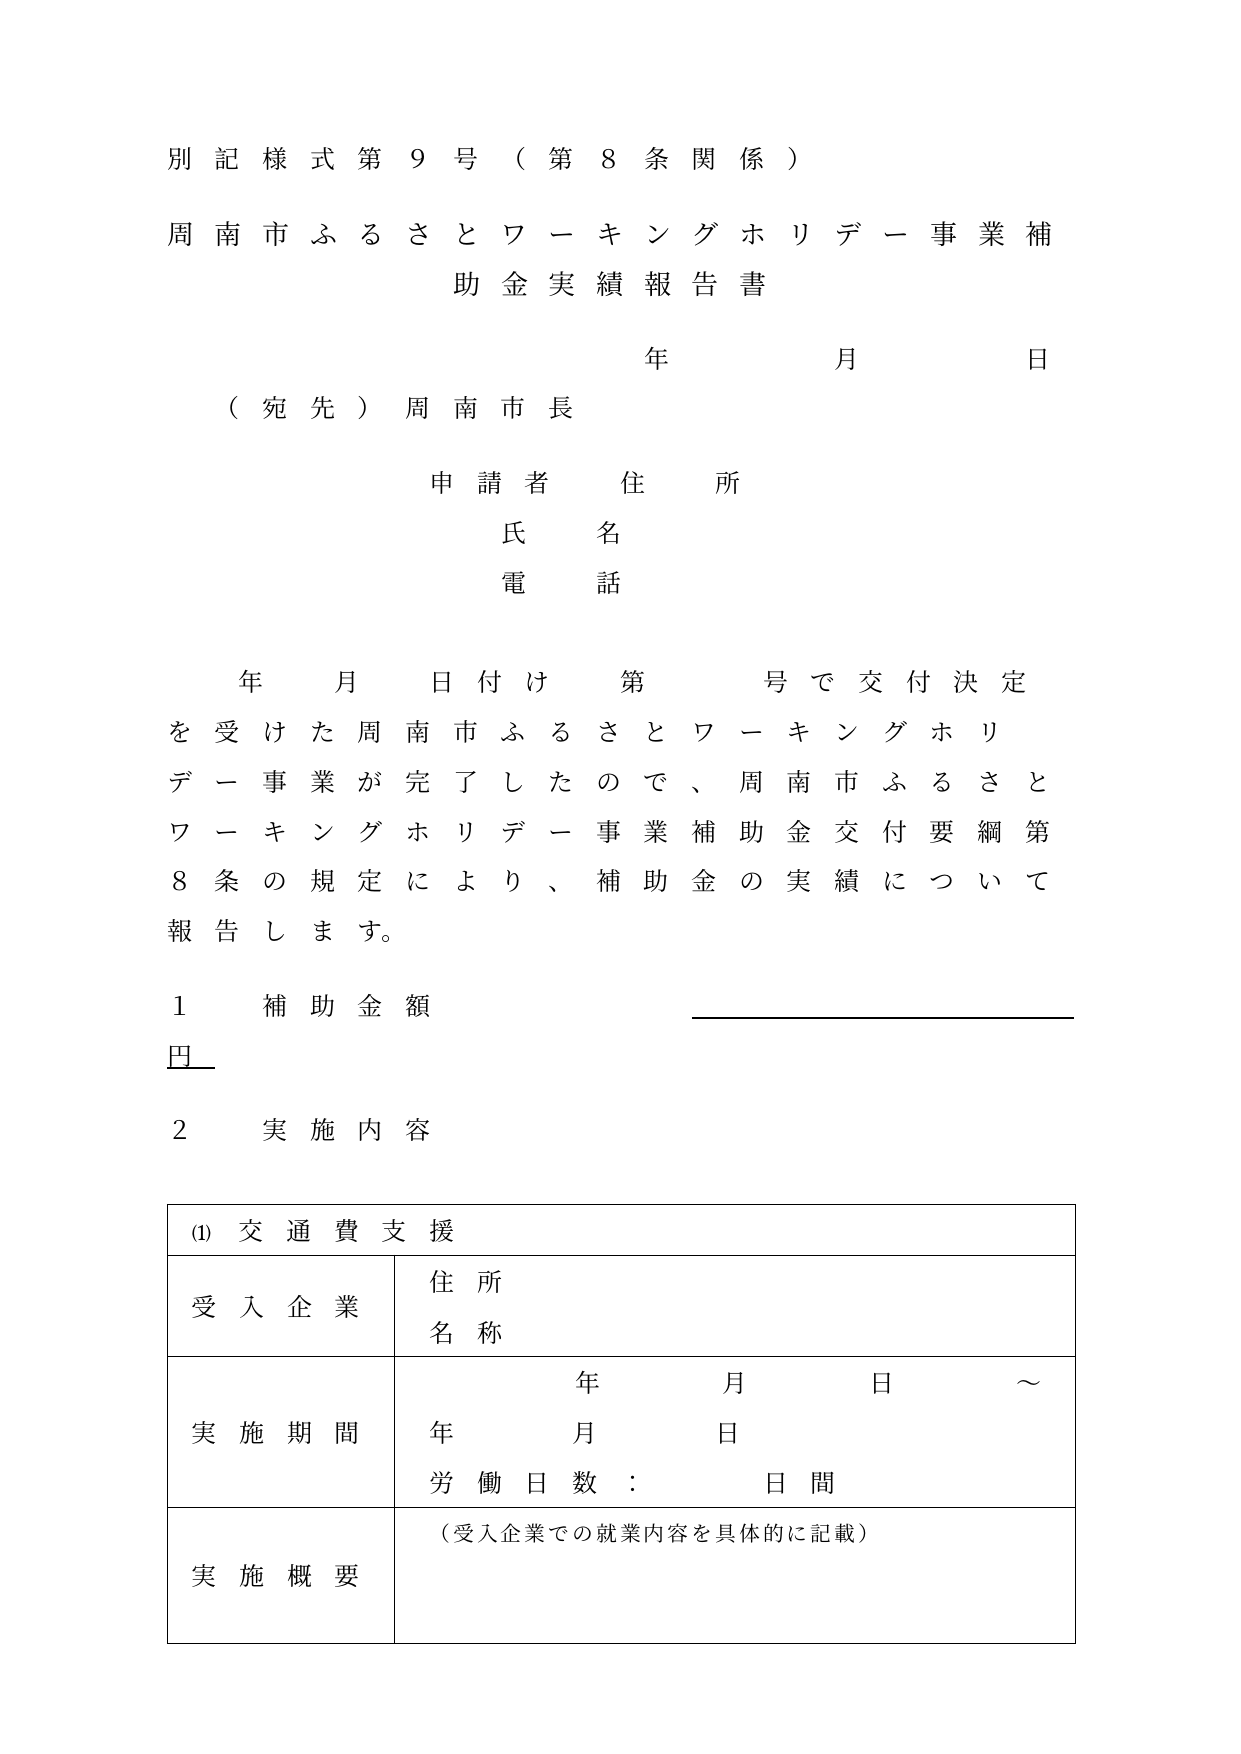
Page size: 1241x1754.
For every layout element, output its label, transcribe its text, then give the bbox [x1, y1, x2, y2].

text １ 補助金額 円 [167, 980, 1073, 1079]
table_cell （受入企業での就業内容を具体的に記載） [395, 1508, 1075, 1642]
text 別記様式第９号（第８条関係） [167, 133, 1073, 183]
table_header ⑴ 交通費支援 [168, 1205, 1075, 1254]
table_cell 住所 [395, 1256, 1075, 1305]
table_cell 年 月 日 ～ 年 月 日 労働日数： 日間 [395, 1357, 1075, 1507]
table_cell 実施期間 [168, 1357, 394, 1507]
table_cell 名称 [395, 1305, 1075, 1356]
text （宛先）周南市長 [167, 382, 1073, 432]
text 申請者 住 所 [168, 457, 1073, 507]
text 年 月 日 [167, 332, 1073, 382]
table_cell 実施概要 [168, 1508, 394, 1642]
text ２ 実施内容 [167, 1104, 1073, 1154]
text 電 話 [168, 556, 1073, 606]
text 氏 名 [168, 507, 1073, 556]
text 周南市ふるさとワーキングホリデー事業補助金実績報告書 [167, 208, 1073, 307]
text 年 月 日付け 第 号で交付決定を受けた周南市ふるさとワーキングホリデー事業が完了したので、周南市ふるさとワーキングホリデー事業補助金交付要綱第８条の規定により、補助金の実績について報告します。 [165, 656, 1073, 955]
table_cell 受入企業 [168, 1256, 394, 1356]
